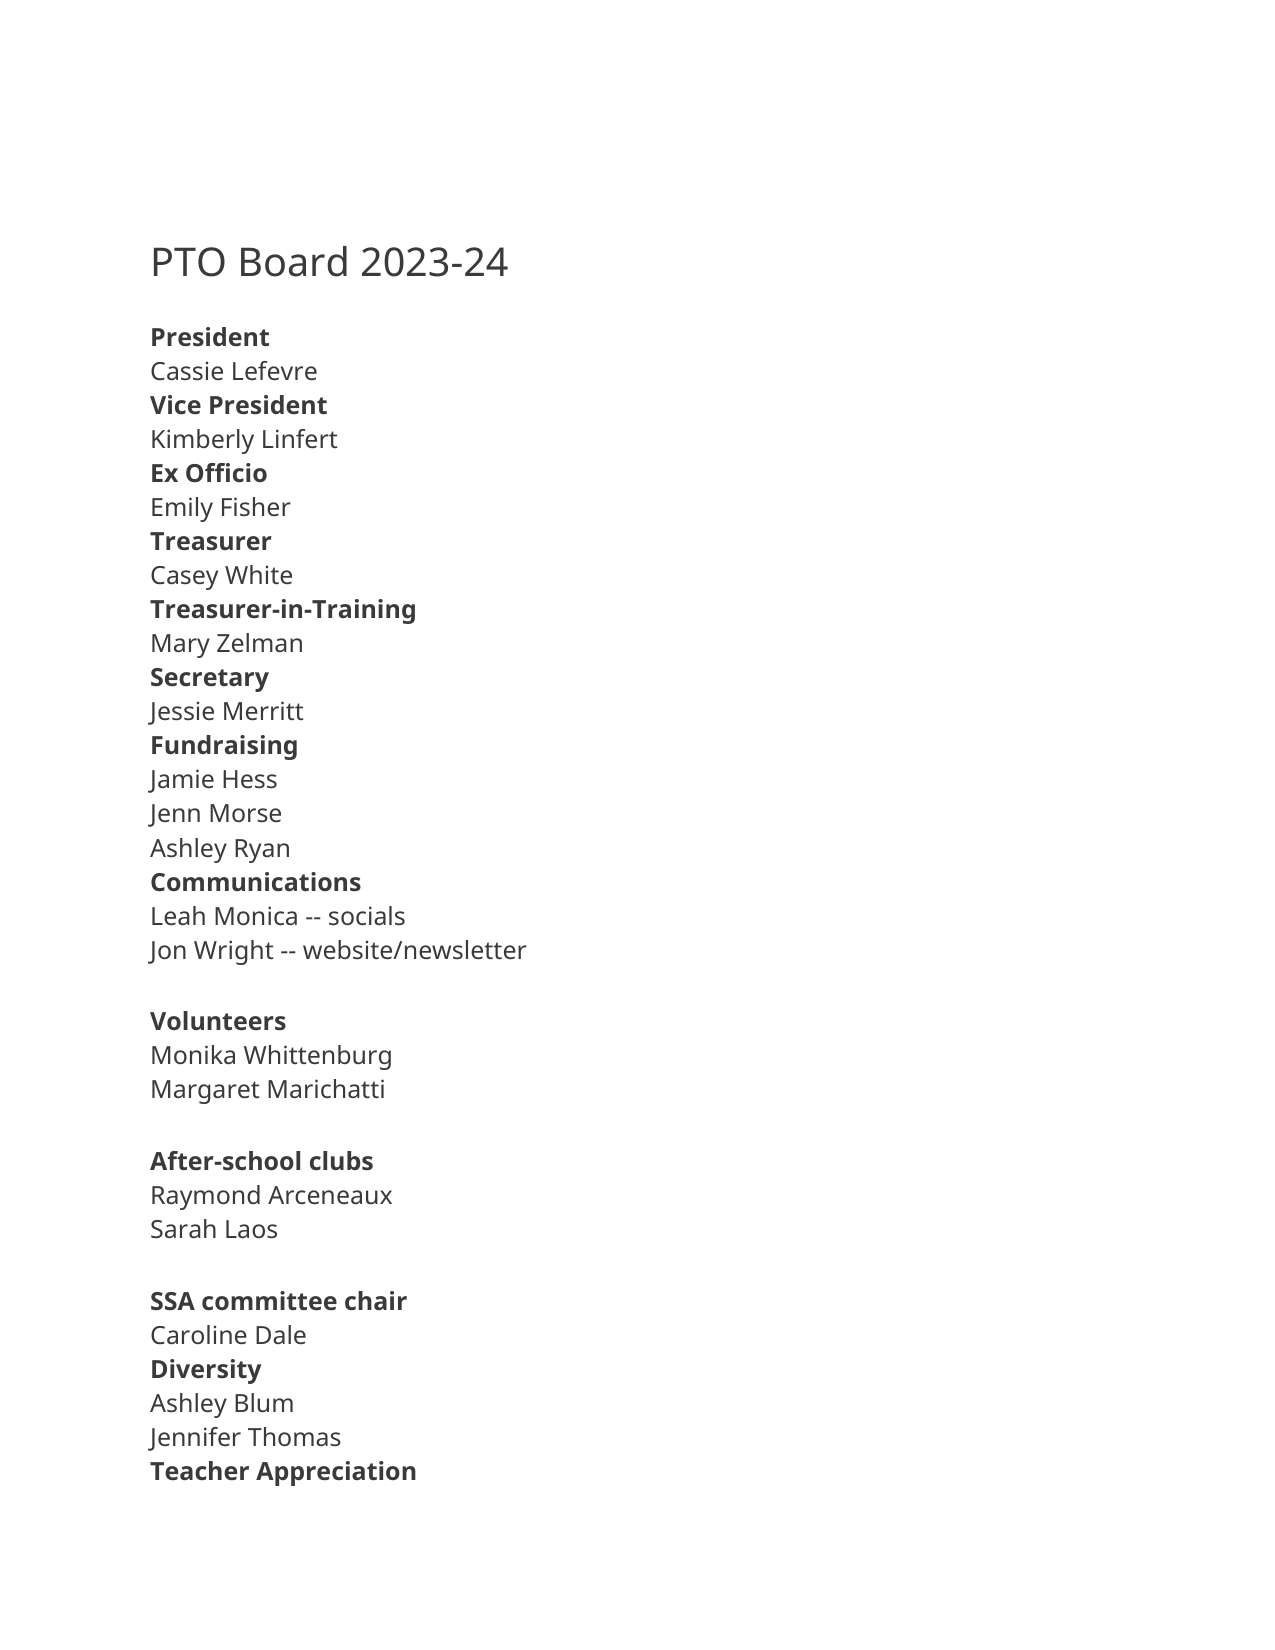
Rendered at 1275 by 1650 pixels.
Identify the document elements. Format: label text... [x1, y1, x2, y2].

text President Cassie Lefevre [150, 319, 1125, 387]
text Ex Officio Emily Fisher [150, 456, 1125, 524]
text Treasurer-in-Training Mary Zelman [150, 592, 1125, 660]
text Volunteers Monika Whittenburg [150, 1004, 1125, 1072]
text Vice President Kimberly Linfert [150, 387, 1125, 456]
text Fundraising Jamie Hess Jenn Morse Ashley Ryan [150, 728, 1125, 864]
text Diversity Ashley Blum Jennifer Thomas [150, 1351, 1125, 1454]
text Secretary Jessie Merritt [150, 660, 1125, 728]
text Jon Wright -- website/newsletter [150, 932, 1125, 966]
text After-school clubs Raymond Arceneaux [150, 1144, 1125, 1212]
text Sarah Laos [150, 1212, 1125, 1246]
subtitle PTO Board 2023-24 [150, 234, 1125, 288]
text Margaret Marichatti [150, 1072, 1125, 1106]
text Communications Leah Monica -- socials [150, 864, 1125, 932]
text Caroline Dale [150, 1317, 1125, 1351]
text Teacher Appreciation [150, 1454, 1125, 1488]
text Treasurer Casey White [150, 524, 1125, 592]
text SSA committee chair [150, 1283, 1125, 1317]
